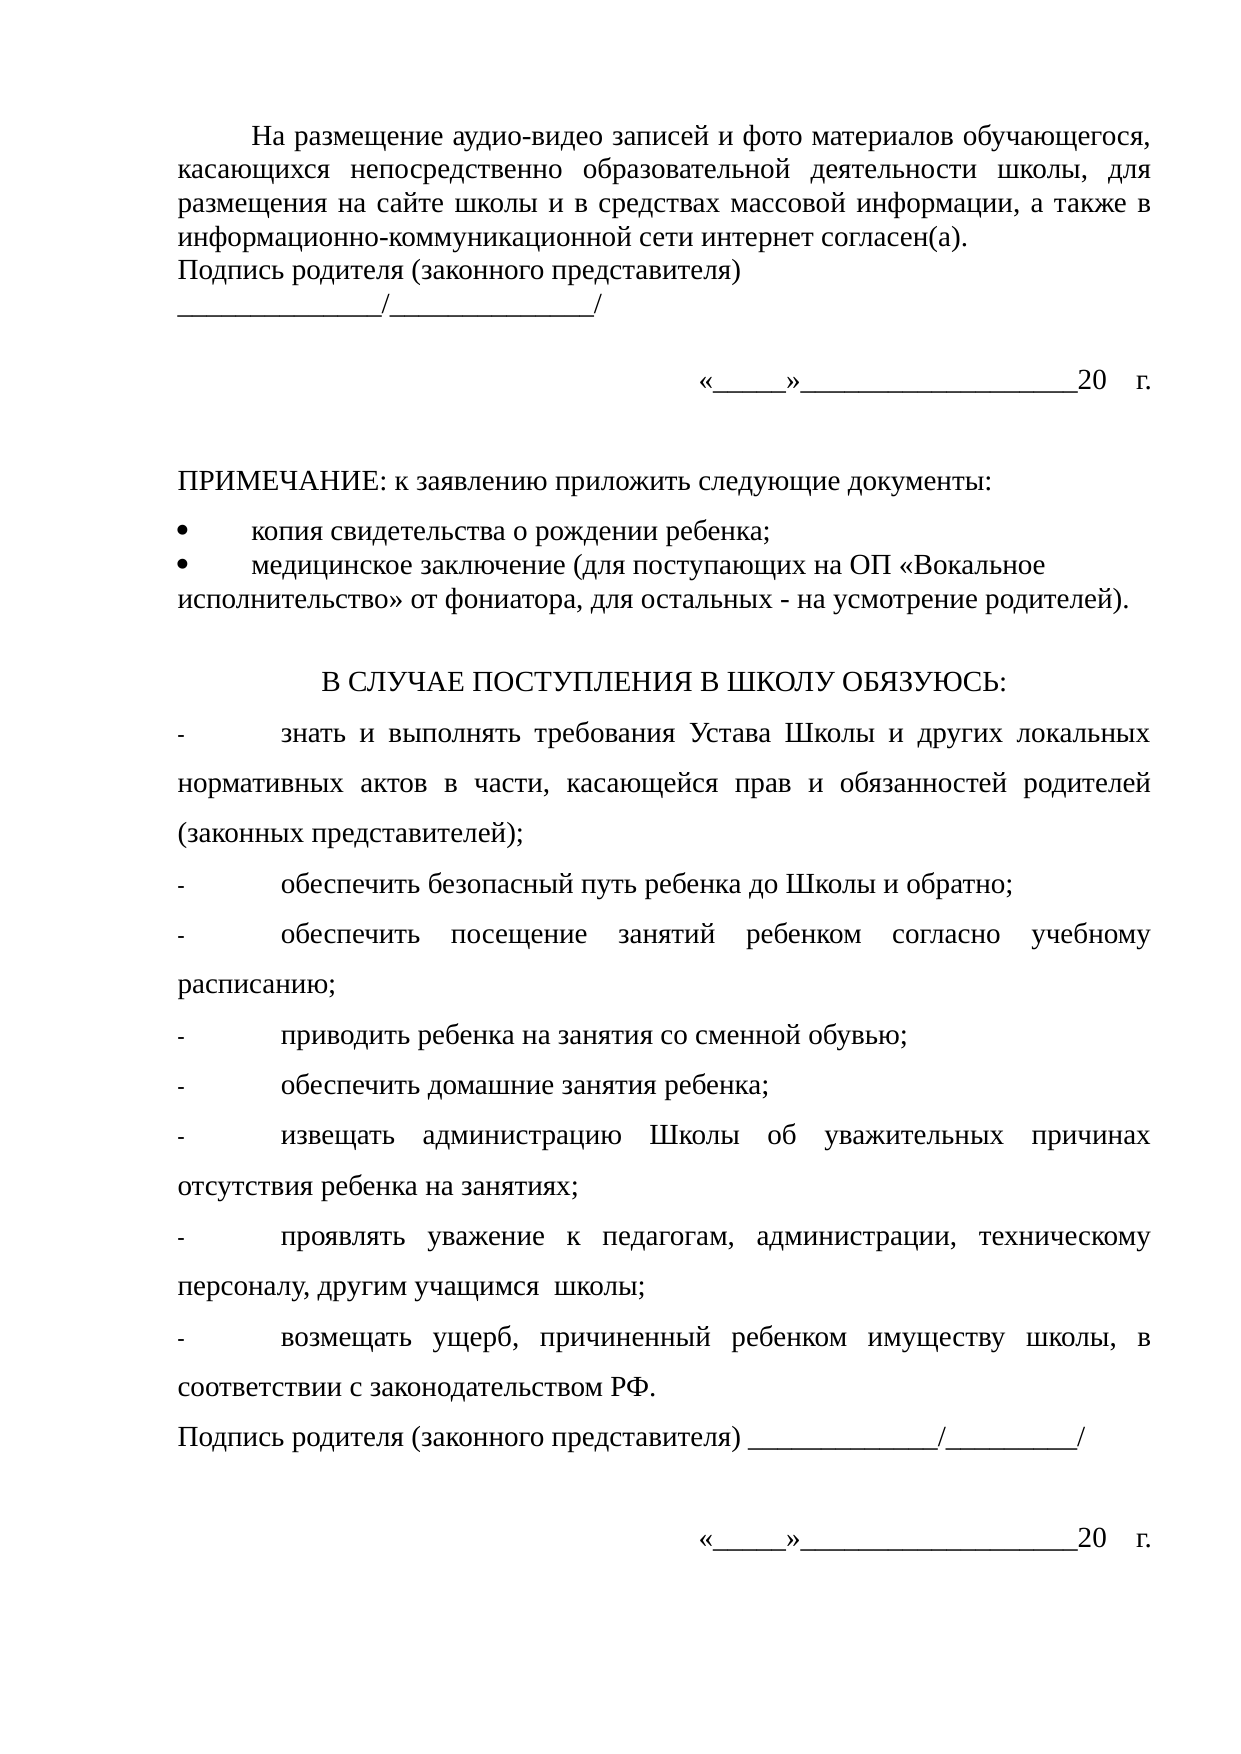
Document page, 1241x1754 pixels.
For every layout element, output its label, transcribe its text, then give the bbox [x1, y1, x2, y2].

text Подпись родителя (законного представителя) _____________/_________/ [177, 1419, 1152, 1453]
text ПРИМЕЧАНИЕ: к заявлению приложить следующие документы: [177, 463, 1152, 497]
list обеспечить посещение занятий ребенком согласно учебному расписанию; [177, 916, 1152, 1000]
text В СЛУЧАЕ ПОСТУПЛЕНИЯ В ШКОЛУ ОБЯЗУЮСЬ: [177, 664, 1152, 698]
text Подпись родителя (законного представителя) ______________/______________/ [177, 252, 1152, 319]
list копия свидетельства о рождении ребенка; [177, 513, 1152, 547]
list обеспечить домашние занятия ребенка; [177, 1067, 1152, 1101]
text На размещение аудио-видео записей и фото материалов обучающегося, касающихся непосредственно образовательной деятельности школы, для размещения на сайте школы и в средствах массовой информации, а также в информационно-коммуникационной сети интернет согласен(а). [177, 118, 1152, 252]
list приводить ребенка на занятия со сменной обувью; [177, 1017, 1152, 1050]
text «_____»___________________20 г. [177, 362, 1152, 396]
list извещать администрацию Школы об уважительных причинах отсутствия ребенка на занятиях; [177, 1117, 1152, 1201]
list медицинское заключение (для поступающих на ОП «Вокальное исполнительство» от фониатора, для остальных - на усмотрение родителей). [177, 547, 1152, 614]
list знать и выполнять требования Устава Школы и других локальных нормативных актов в части, касающейся прав и обязанностей родителей (законных представителей); [177, 715, 1152, 849]
list проявлять уважение к педагогам, администрации, техническому персоналу, другим учащимся школы; [177, 1218, 1152, 1302]
list обеспечить безопасный путь ребенка до Школы и обратно; [177, 866, 1152, 899]
text «_____»___________________20 г. [177, 1520, 1152, 1553]
list возмещать ущерб, причиненный ребенком имуществу школы, в соответствии с законодательством РФ. [177, 1319, 1152, 1402]
